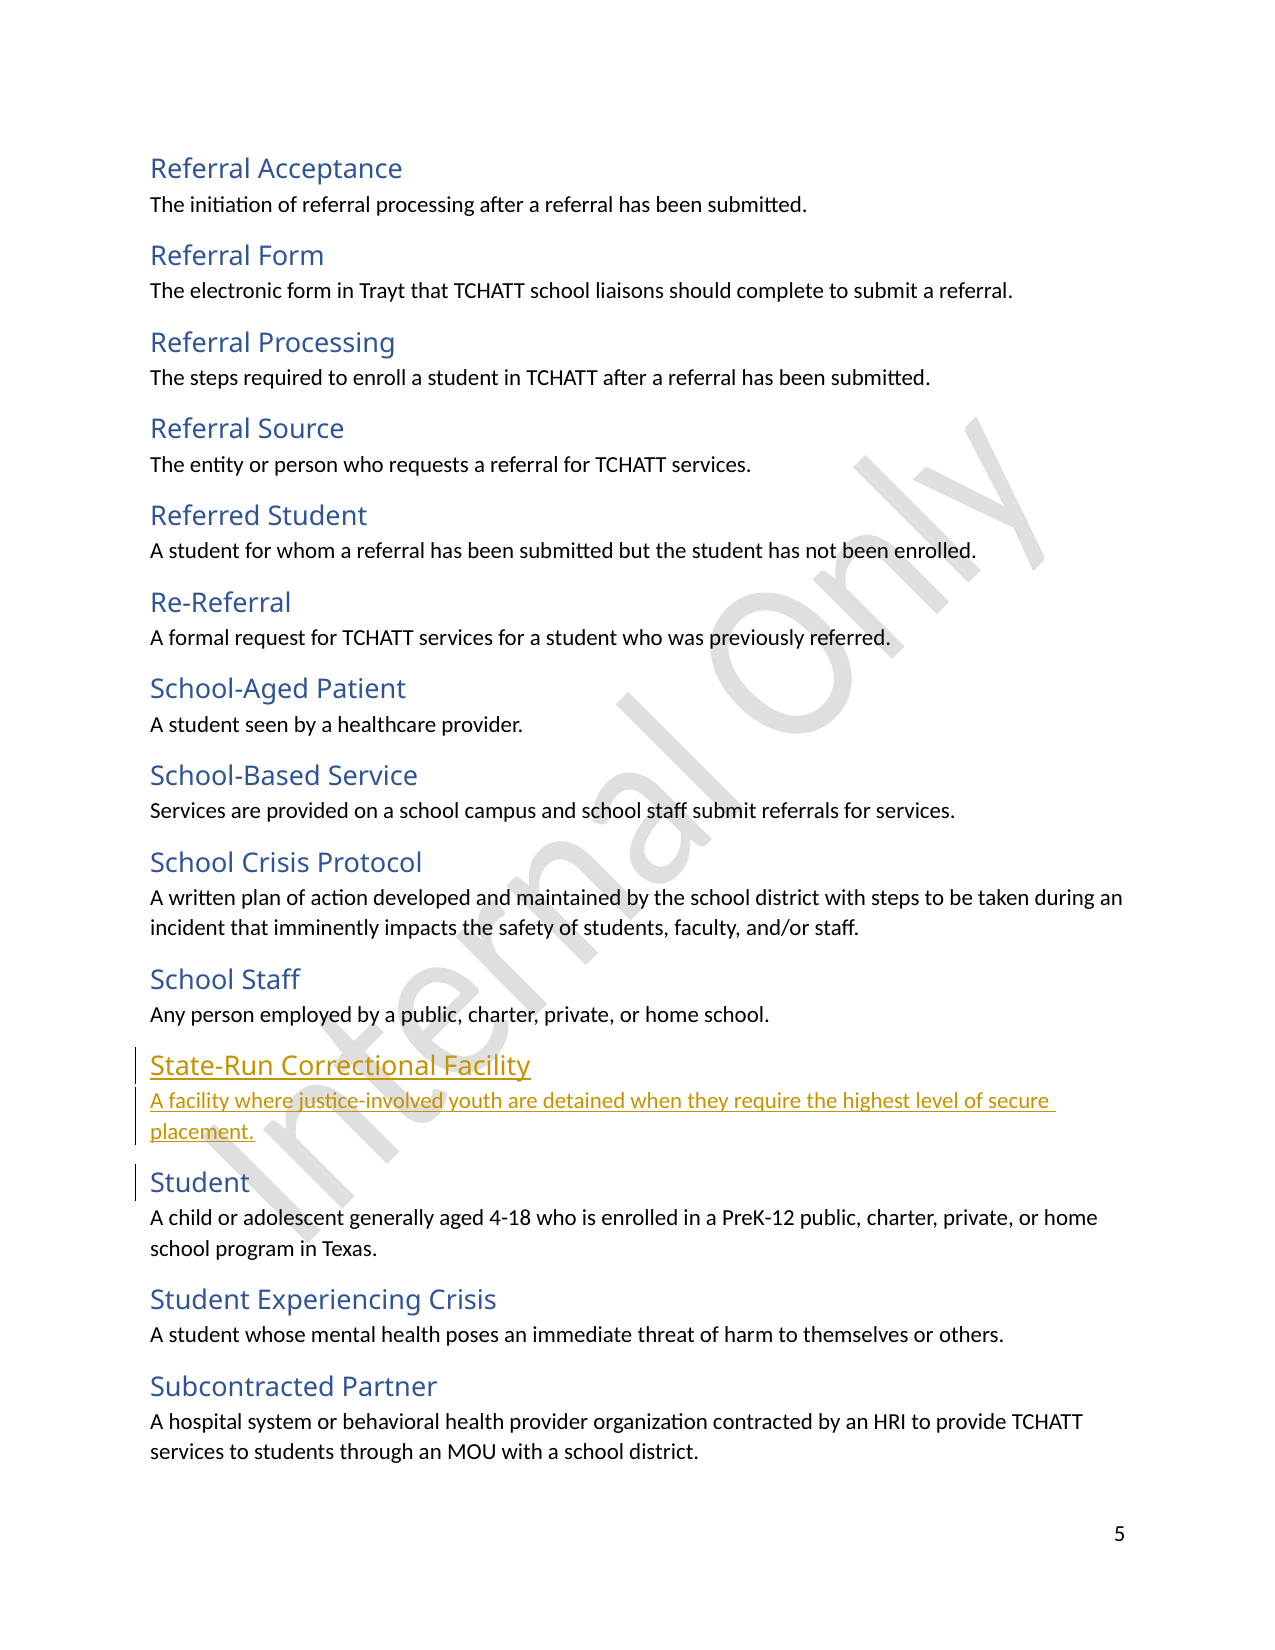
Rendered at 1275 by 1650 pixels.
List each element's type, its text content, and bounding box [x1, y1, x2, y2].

subtitle Referral Acceptance [150, 150, 1125, 187]
text The electronic form in Trayt that TCHATT school liaisons should complete to submit a referral. [150, 276, 1125, 304]
text A student whose mental health poses an immediate threat of harm to themselves or others. [150, 1320, 1125, 1348]
subtitle Referred Student [150, 497, 1125, 533]
text A formal request for TCHATT services for a student who was previously referred. [150, 623, 1125, 651]
text A child or adolescent generally aged 4-18 who is enrolled in a PreK-12 public, charter, private, or home school program in Texas. [150, 1203, 1125, 1262]
text A hospital system or behavioral health provider organization contracted by an HRI to provide TCHATT services to students through an MOU with a school district. [150, 1407, 1125, 1465]
subtitle School-Aged Patient [150, 670, 1125, 707]
text A student for whom a referral has been submitted but the student has not been enrolled. [150, 536, 1125, 564]
subtitle School Crisis Protocol [150, 843, 1125, 880]
subtitle Student [150, 1164, 1125, 1201]
text The entity or person who requests a referral for TCHATT services. [150, 450, 1125, 478]
text The initiation of referral processing after a referral has been submitted. [150, 190, 1125, 218]
subtitle Student Experiencing Crisis [150, 1281, 1125, 1317]
subtitle School-Based Service [150, 757, 1125, 793]
text A written plan of action developed and maintained by the school district with steps to be taken during an incident that imminently impacts the safety of students, faculty, and/or staff. [150, 883, 1125, 941]
text The steps required to enroll a student in TCHATT after a referral has been submitted. [150, 363, 1125, 391]
subtitle School Staff [150, 960, 1125, 997]
subtitle Referral Processing [150, 323, 1125, 360]
subtitle Re-Referral [150, 583, 1125, 620]
text A student seen by a healthcare provider. [150, 710, 1125, 738]
subtitle Referral Form [150, 237, 1125, 273]
text Any person employed by a public, charter, private, or home school. [150, 1000, 1125, 1028]
text Services are provided on a school campus and school staff submit referrals for services. [150, 796, 1125, 824]
subtitle Subcontracted Partner [150, 1367, 1125, 1404]
subtitle Referral Source [150, 410, 1125, 447]
